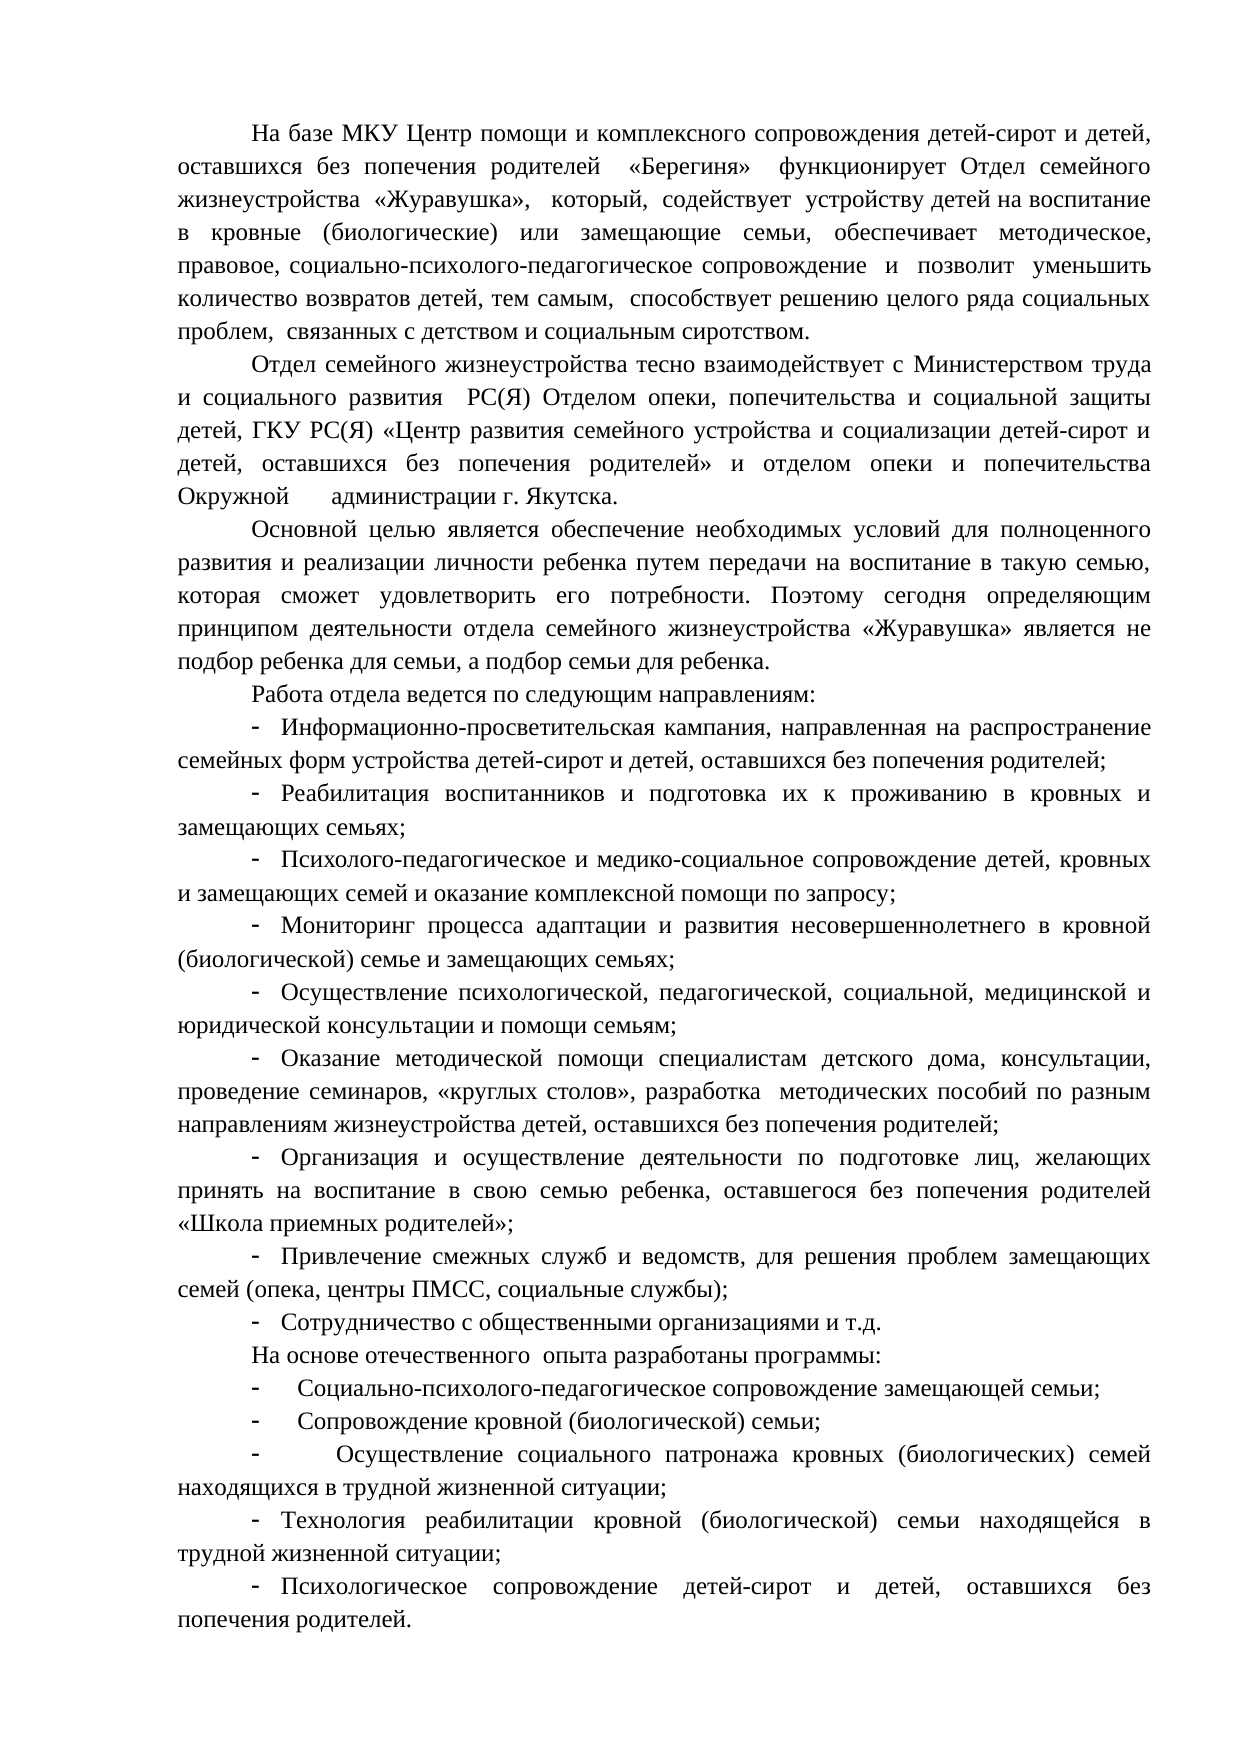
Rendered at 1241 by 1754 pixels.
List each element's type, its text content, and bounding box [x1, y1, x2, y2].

list Организация и осуществление деятельности по подготовке лиц, желающих принять на воспитание в свою семью ребенка, оставшегося без попечения родителей «Школа приемных родителей»; [177, 1142, 1152, 1237]
list Реабилитация воспитанников и подготовка их к проживанию в кровных и замещающих семьях; [177, 778, 1152, 840]
list Осуществление психологической, педагогической, социальной, медицинской и юридической консультации и помощи семьям; [177, 977, 1152, 1038]
text На базе МКУ Центр помощи и комплексного сопровождения детей-сирот и детей, оставшихся без попечения родителей «Берегиня» функционирует Отдел семейного жизнеустройства «Журавушка», который, содействует устройству детей на воспитание в кровные (биологические) или замещающие семьи, обеспечивает методическое, правовое, социально-психолого-педагогическое сопровождение и позволит уменьшить количество возвратов детей, тем самым, способствует решению целого ряда социальных проблем, связанных с детством и социальным сиротством. [177, 118, 1152, 345]
list Социально-психолого-педагогическое сопровождение замещающей семьи; [177, 1373, 1152, 1402]
list Привлечение смежных служб и ведомств, для решения проблем замещающих семей (опека, центры ПМСС, социальные службы); [177, 1241, 1152, 1303]
list Технология реабилитации кровной (биологической) семьи находящейся в трудной жизненной ситуации; [177, 1505, 1152, 1567]
list Оказание методической помощи специалистам детского дома, консультации, проведение семинаров, «круглых столов», разработка методических пособий по разным направлениям жизнеустройства детей, оставшихся без попечения родителей; [177, 1043, 1152, 1137]
list Сотрудничество с общественными организациями и т.д. [177, 1307, 1152, 1336]
list Осуществление социального патронажа кровных (биологических) семей находящихся в трудной жизненной ситуации; [177, 1439, 1152, 1501]
list Сопровождение кровной (биологической) семьи; [177, 1406, 1152, 1435]
list Мониторинг процесса адаптации и развития несовершеннолетнего в кровной (биологической) семье и замещающих семьях; [177, 911, 1152, 972]
text Работа отдела ведется по следующим направлениям: [177, 679, 1152, 708]
list Информационно-просветительская кампания, направленная на распространение семейных форм устройства детей-сирот и детей, оставшихся без попечения родителей; [177, 712, 1152, 774]
text Отдел семейного жизнеустройства тесно взаимодействует с Министерством труда и социального развития РС(Я) Отделом опеки, попечительства и социальной защиты детей, ГКУ РС(Я) «Центр развития семейного устройства и социализации детей-сирот и детей, оставшихся без попечения родителей» и отделом опеки и попечительства Окружной администрации г. Якутска. [177, 349, 1152, 510]
text Основной целью является обеспечение необходимых условий для полноценного развития и реализации личности ребенка путем передачи на воспитание в такую семью, которая сможет удовлетворить его потребности. Поэтому сегодня определяющим принципом деятельности отдела семейного жизнеустройства «Журавушка» является не подбор ребенка для семьи, а подбор семьи для ребенка. [177, 514, 1152, 675]
text На основе отечественного опыта разработаны программы: [177, 1340, 1152, 1369]
list Психологическое сопровождение детей-сирот и детей, оставшихся без попечения родителей. [177, 1571, 1152, 1633]
list Психолого-педагогическое и медико-социальное сопровождение детей, кровных и замещающих семей и оказание комплексной помощи по запросу; [177, 844, 1152, 906]
